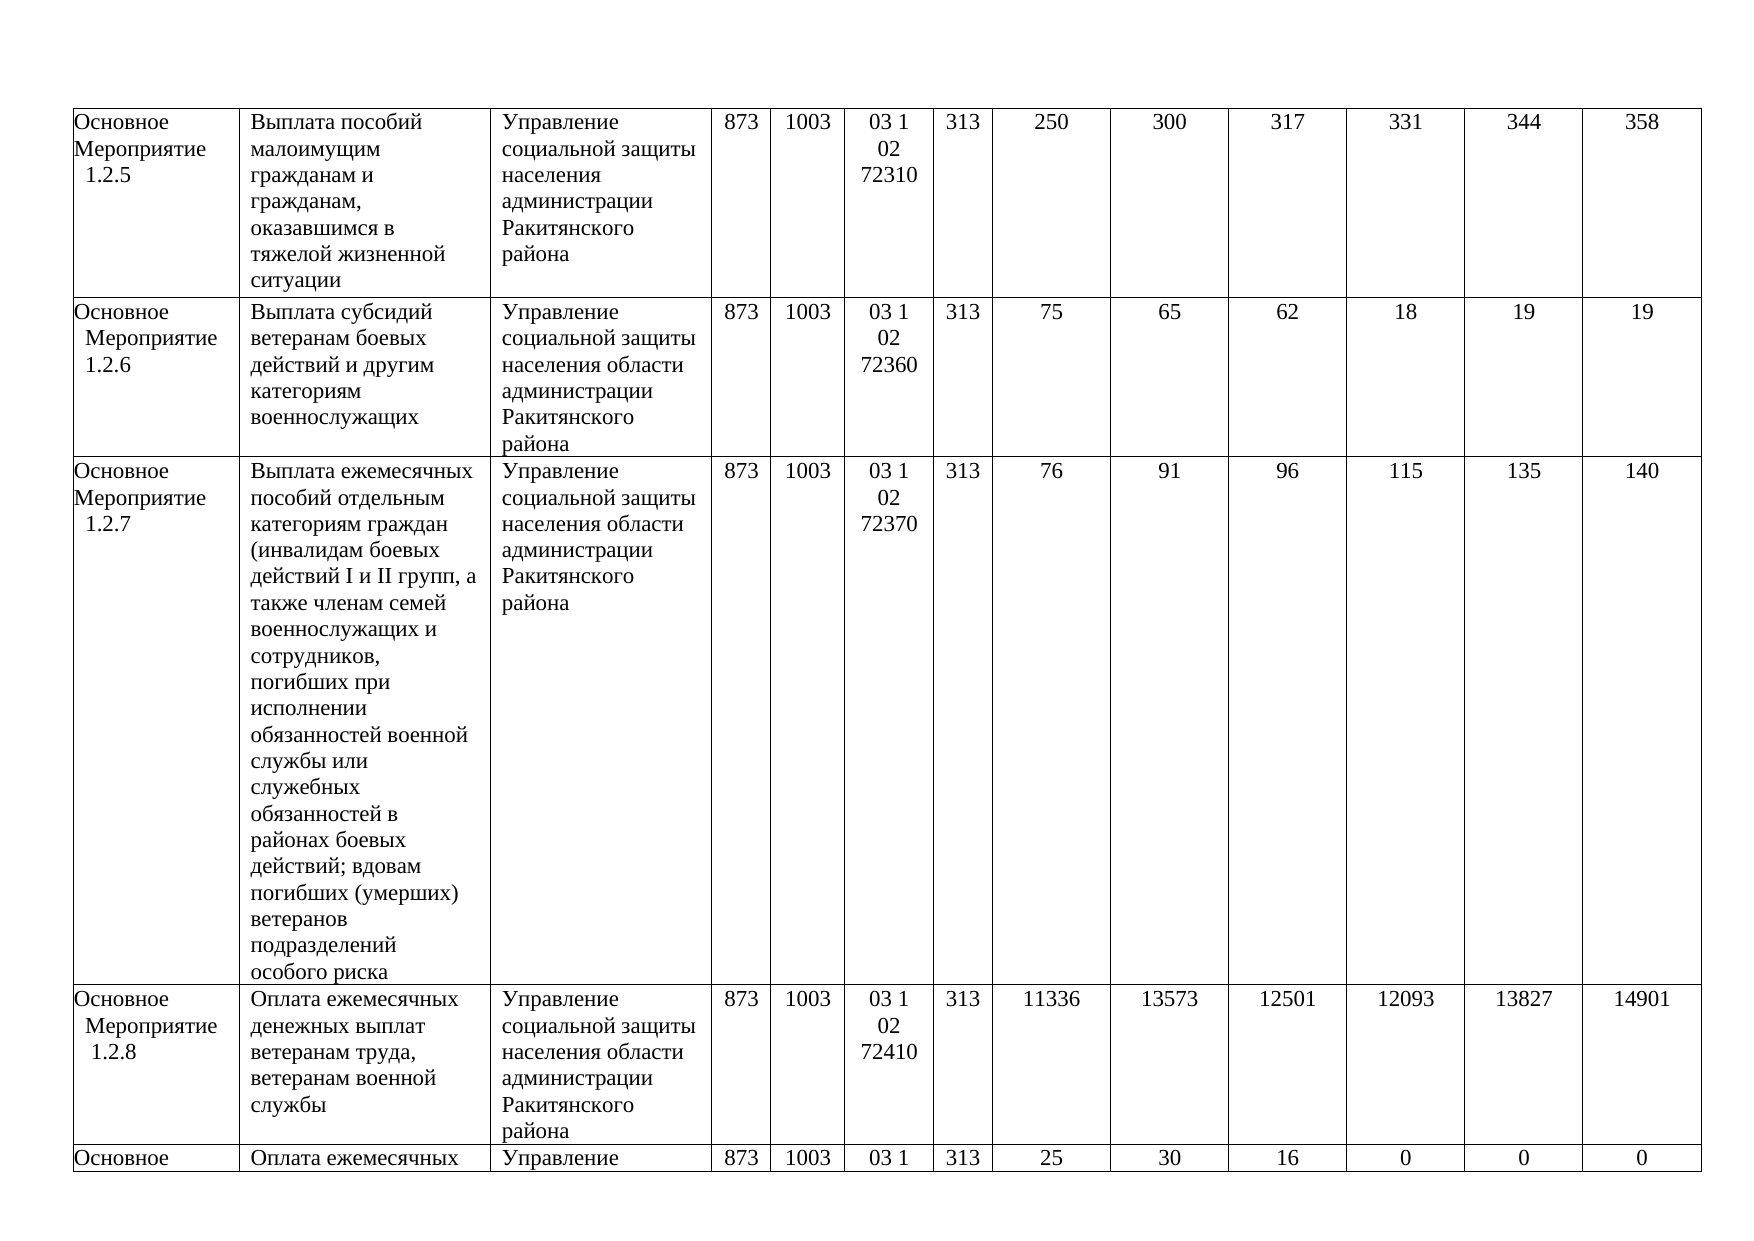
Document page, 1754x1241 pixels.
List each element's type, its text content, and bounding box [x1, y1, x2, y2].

table_cell 1003 [771, 1145, 844, 1171]
table_cell 313 [934, 298, 992, 456]
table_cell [491, 985, 711, 1143]
table_cell 03 1 02 72410 [845, 985, 933, 1143]
table_cell Выплата пособий малоимущим гражданам и гражданам, оказавшимся в тяжелой жизненной ситуации [240, 109, 490, 297]
table_cell 03 1 02 72370 [845, 457, 933, 984]
table_cell 873 [712, 457, 770, 984]
table_cell 873 [712, 109, 770, 297]
table_cell 1003 [771, 298, 844, 456]
table_cell 0 [1583, 1145, 1701, 1171]
table_cell 0 [1347, 1145, 1464, 1171]
table_cell 313 [934, 109, 992, 297]
table_cell 16 [1229, 1145, 1346, 1171]
table_cell 313 [934, 1145, 992, 1171]
table_cell 331 [1347, 109, 1464, 297]
table_cell Основное Мероприятие 1.2.7 [74, 457, 239, 984]
table_cell 91 [1111, 457, 1228, 984]
table_cell 1003 [771, 457, 844, 984]
table_cell 13573 [1111, 985, 1228, 1143]
table_cell 19 [1583, 298, 1701, 456]
table_cell 313 [934, 985, 992, 1143]
table_cell Основное Мероприятие 1.2.5 [74, 109, 239, 297]
table_cell 300 [1111, 109, 1228, 297]
table_cell 65 [1111, 298, 1228, 456]
table_cell 13827 [1465, 985, 1582, 1143]
table_cell 313 [934, 457, 992, 984]
table_cell 873 [712, 298, 770, 456]
table_cell 115 [1347, 457, 1464, 984]
table_cell 03 1 02 72420 [845, 1145, 933, 1171]
table_cell 358 [1583, 109, 1701, 297]
table_cell Управление социальной защиты населения области администрации Ракитянского района [491, 298, 711, 456]
table_cell 76 [993, 457, 1110, 984]
table_cell Оплата ежемесячных денежных выплат ветеранам труда, ветеранам военной службы [240, 985, 490, 1143]
table_cell 250 [993, 109, 1110, 297]
table_cell 03 1 02 72310 [845, 109, 933, 297]
table_cell 12501 [1229, 985, 1346, 1143]
table_cell Управление социальной защиты населения администрации Ракитянского района [491, 109, 711, 297]
table_cell Основное Мероприятие 1.2.6 [74, 298, 239, 456]
table_cell 1003 [771, 109, 844, 297]
table_cell 03 1 02 72360 [845, 298, 933, 456]
table_cell Основное Мероприятие 1.2.8 [74, 985, 239, 1143]
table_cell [74, 1145, 239, 1171]
table_cell 873 [712, 985, 770, 1143]
table_cell 96 [1229, 457, 1346, 984]
table_cell 0 [1465, 1145, 1582, 1171]
table_cell 18 [1347, 298, 1464, 456]
table_cell 344 [1465, 109, 1582, 297]
table_cell 19 [1465, 298, 1582, 456]
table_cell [491, 1145, 711, 1171]
table_cell 317 [1229, 109, 1346, 297]
table_cell Выплата субсидий ветеранам боевых действий и другим категориям военнослужащих [240, 298, 490, 456]
table_cell 75 [993, 298, 1110, 456]
table_cell 135 [1465, 457, 1582, 984]
table_cell Выплата ежемесячных пособий отдельным категориям граждан (инвалидам боевых действий I и II групп, а также членам семей военнослужащих и сотрудников, погибших при исполнении обязанностей военной службы или служебных обязанностей в районах боевых действий; вдовам погибших (умерших) ветеранов подразделений особого риска [240, 457, 490, 984]
table_cell Управление социальной защиты населения области администрации Ракитянского района [491, 457, 711, 984]
table_cell 140 [1583, 457, 1701, 984]
table_cell 14901 [1583, 985, 1701, 1143]
table_cell 11336 [993, 985, 1110, 1143]
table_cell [240, 1145, 490, 1171]
table_cell 873 [712, 1145, 770, 1171]
table_cell 12093 [1347, 985, 1464, 1143]
table_cell 30 [1111, 1145, 1228, 1171]
table_cell 1003 [771, 985, 844, 1143]
table_cell 62 [1229, 298, 1346, 456]
table_cell 25 [993, 1145, 1110, 1171]
